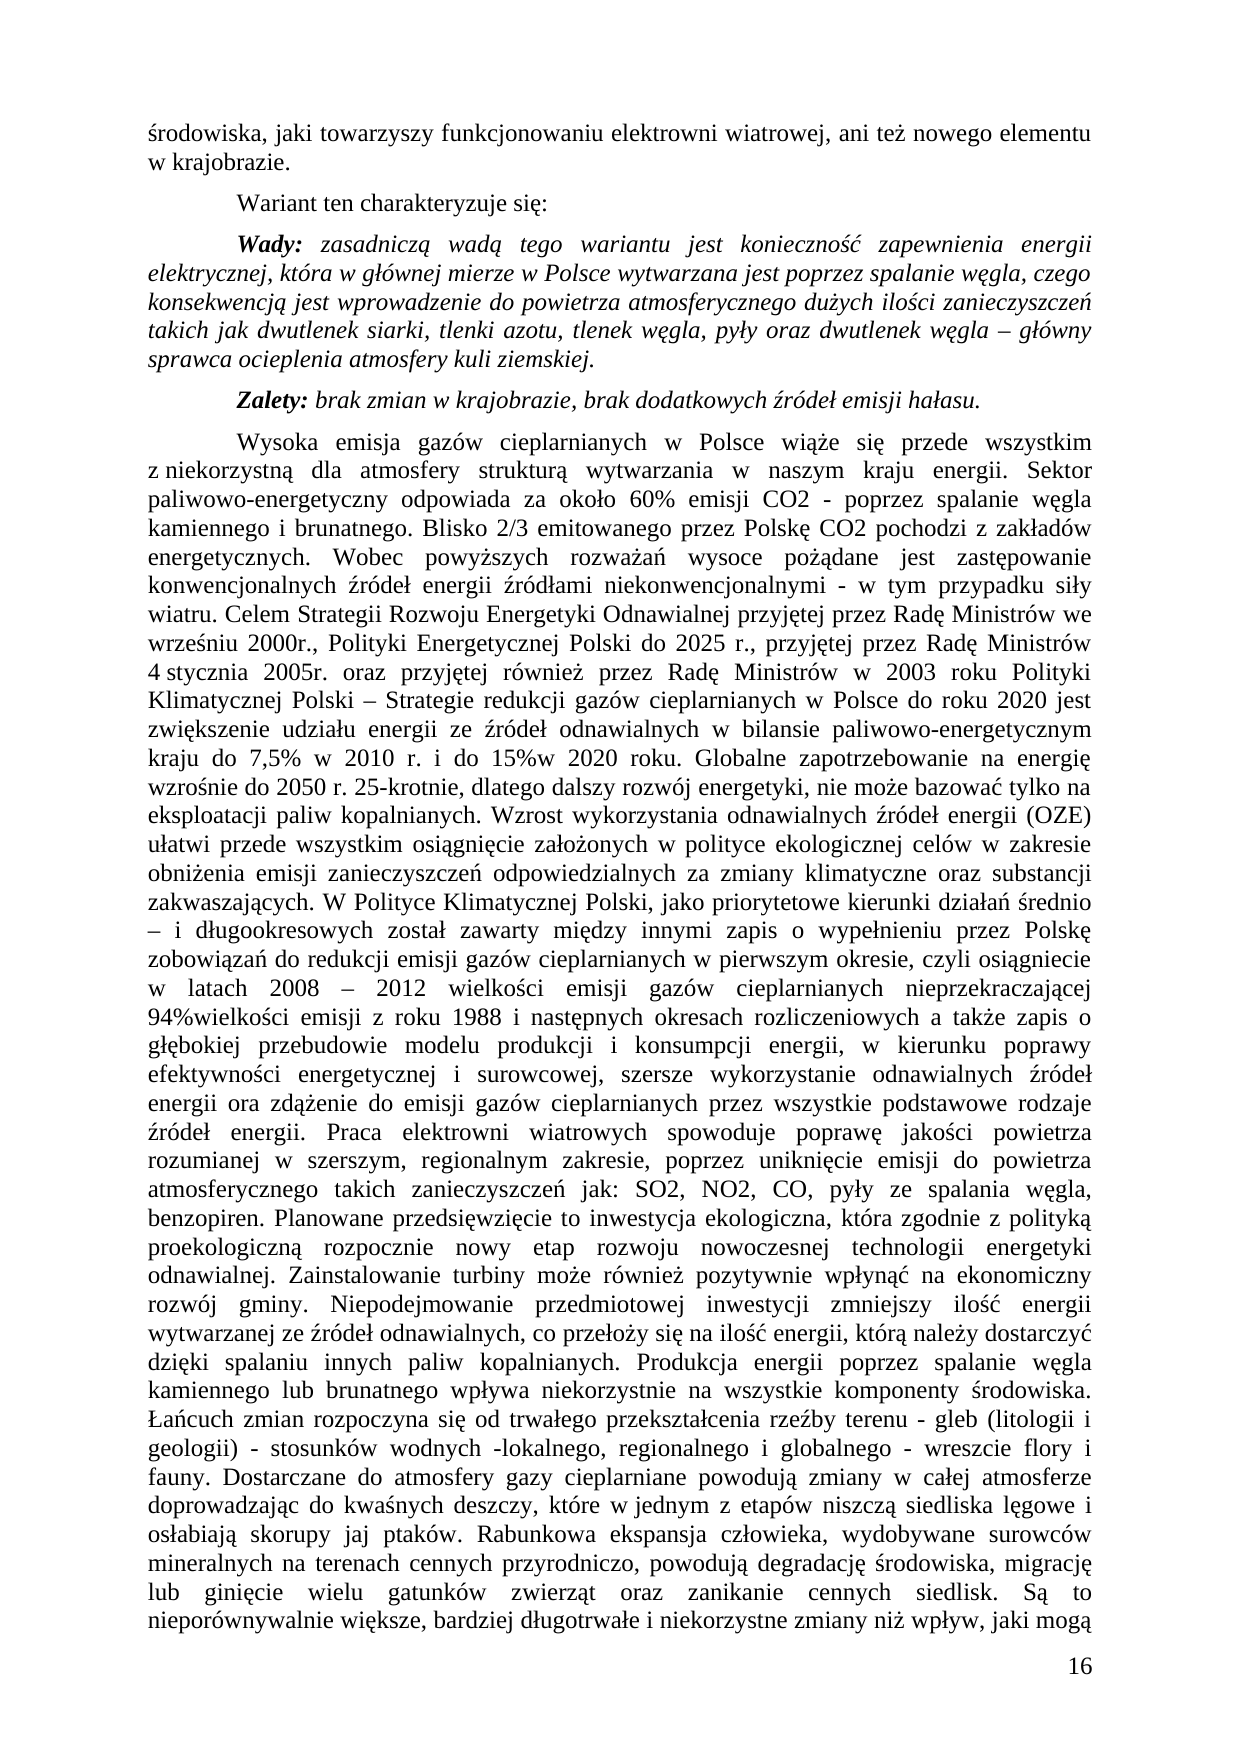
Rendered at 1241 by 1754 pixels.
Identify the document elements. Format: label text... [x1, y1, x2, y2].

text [148, 427, 1092, 1634]
text Zalety: brak zmian w krajobrazie, brak dodatkowych źródeł emisji hałasu. [148, 386, 1092, 414]
text Wady: zasadniczą wadą tego wariantu jest konieczność zapewnienia energii elektrycznej, która w głównej mierze w Polsce wytwarzana jest poprzez spalanie węgla, czego konsekwencją jest wprowadzenie do powietrza atmosferycznego dużych ilości zanieczyszczeń takich jak dwutlenek siarki, tlenki azotu, tlenek węgla, pyły oraz dwutlenek węgla – główny sprawca ocieplenia atmosfery kuli ziemskiej. [148, 229, 1092, 373]
text Wariant ten charakteryzuje się: [148, 188, 1092, 217]
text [148, 118, 1092, 176]
